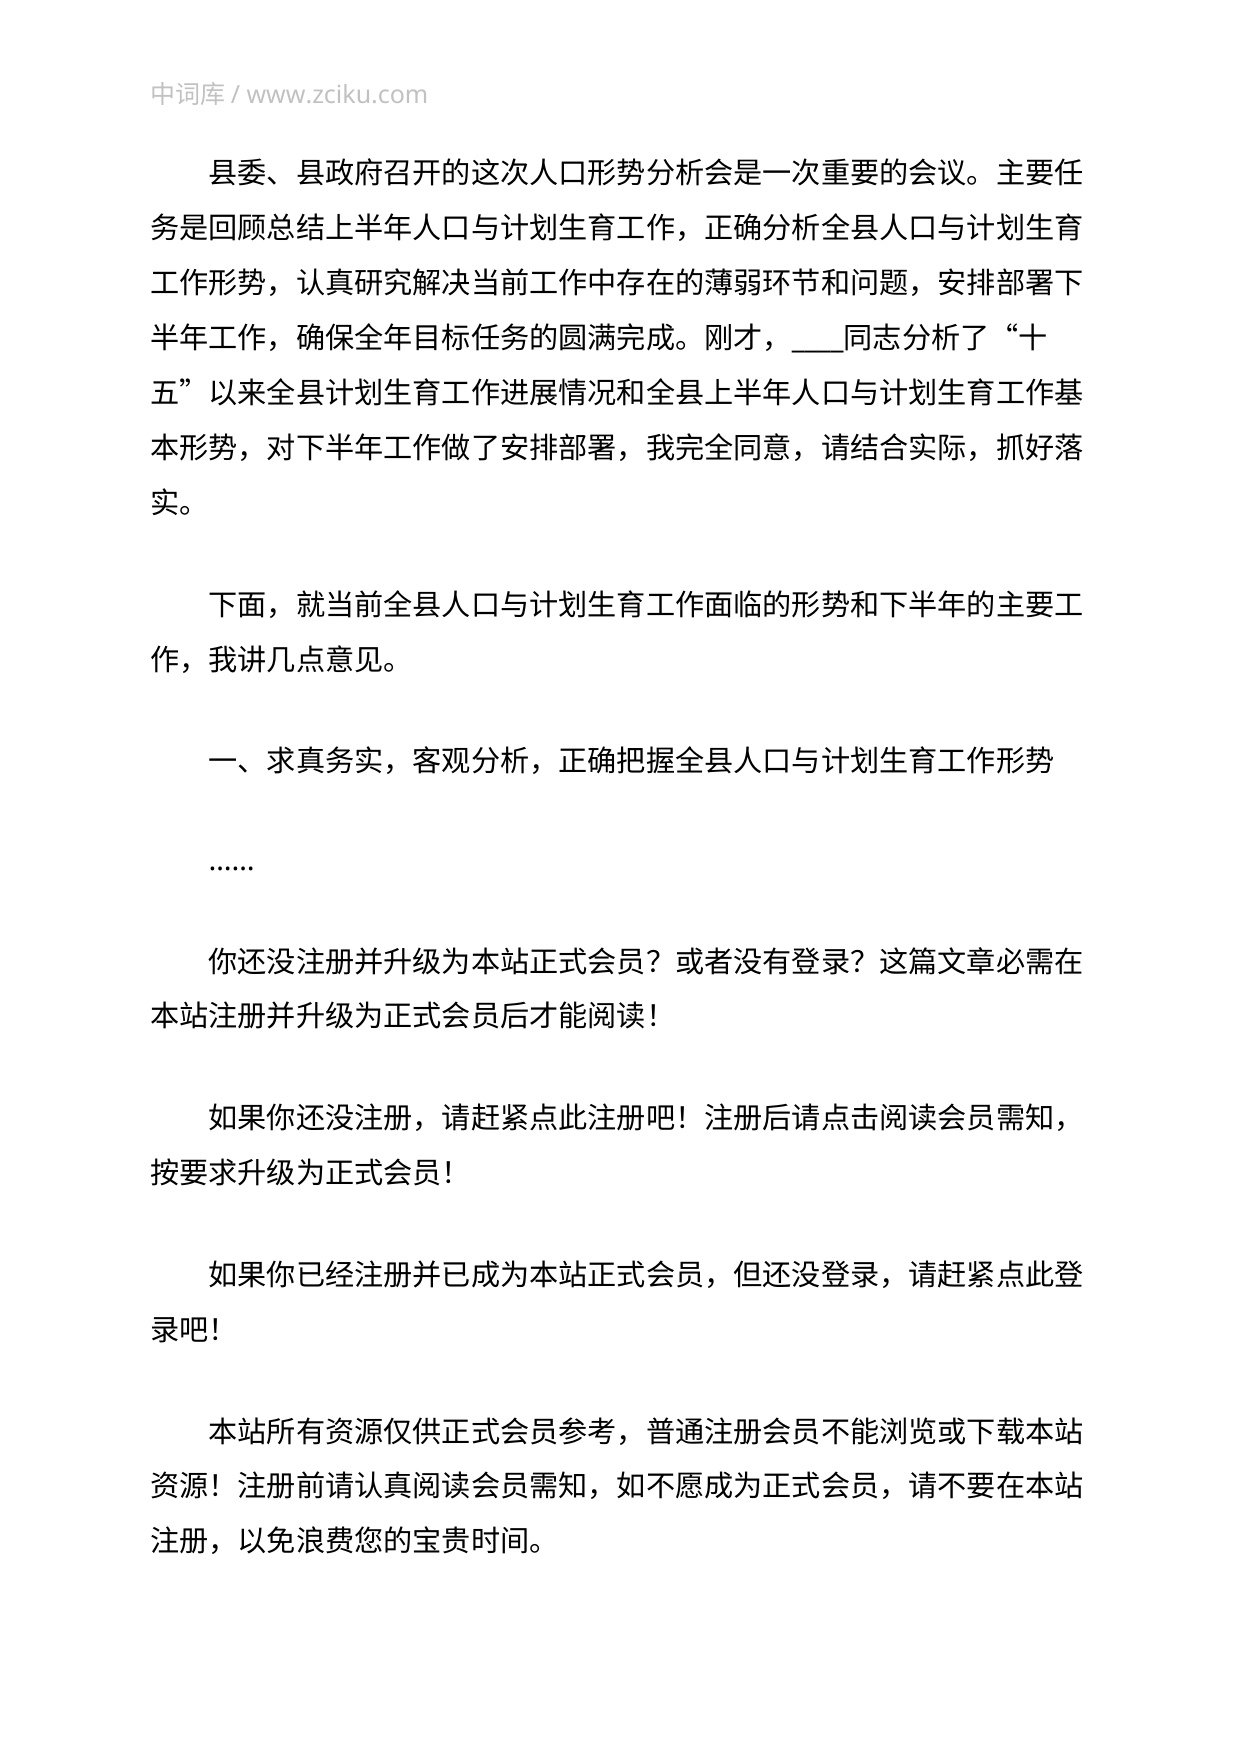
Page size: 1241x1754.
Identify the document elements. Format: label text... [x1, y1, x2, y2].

text 本站所有资源仅供正式会员参考，普通注册会员不能浏览或下载本站资源！注册前请认真阅读会员需知，如不愿成为正式会员，请不要在本站注册，以免浪费您的宝贵时间。 [150, 1408, 1090, 1560]
text 你还没注册并升级为本站正式会员？或者没有登录？这篇文章必需在本站注册并升级为正式会员后才能阅读！ [150, 938, 1090, 1035]
text 县委、县政府召开的这次人口形势分析会是一次重要的会议。主要任务是回顾总结上半年人口与计划生育工作，正确分析全县人口与计划生育工作形势，认真研究解决当前工作中存在的薄弱环节和问题，安排部署下半年工作，确保全年目标任务的圆满完成。刚才，____同志分析了“十五”以来全县计划生育工作进展情况和全县上半年人口与计划生育工作基本形势，对下半年工作做了安排部署，我完全同意，请结合实际，抓好落实。 [150, 150, 1090, 522]
text 下面，就当前全县人口与计划生育工作面临的形势和下半年的主要工作，我讲几点意见。 [150, 581, 1090, 678]
text …… [150, 840, 1090, 879]
text 一、求真务实，客观分析，正确把握全县人口与计划生育工作形势 [150, 738, 1090, 780]
text 如果你已经注册并已成为本站正式会员，但还没登录，请赶紧点此登录吧！ [150, 1251, 1090, 1349]
text 如果你还没注册，请赶紧点此注册吧！注册后请点击阅读会员需知，按要求升级为正式会员！ [150, 1095, 1090, 1192]
